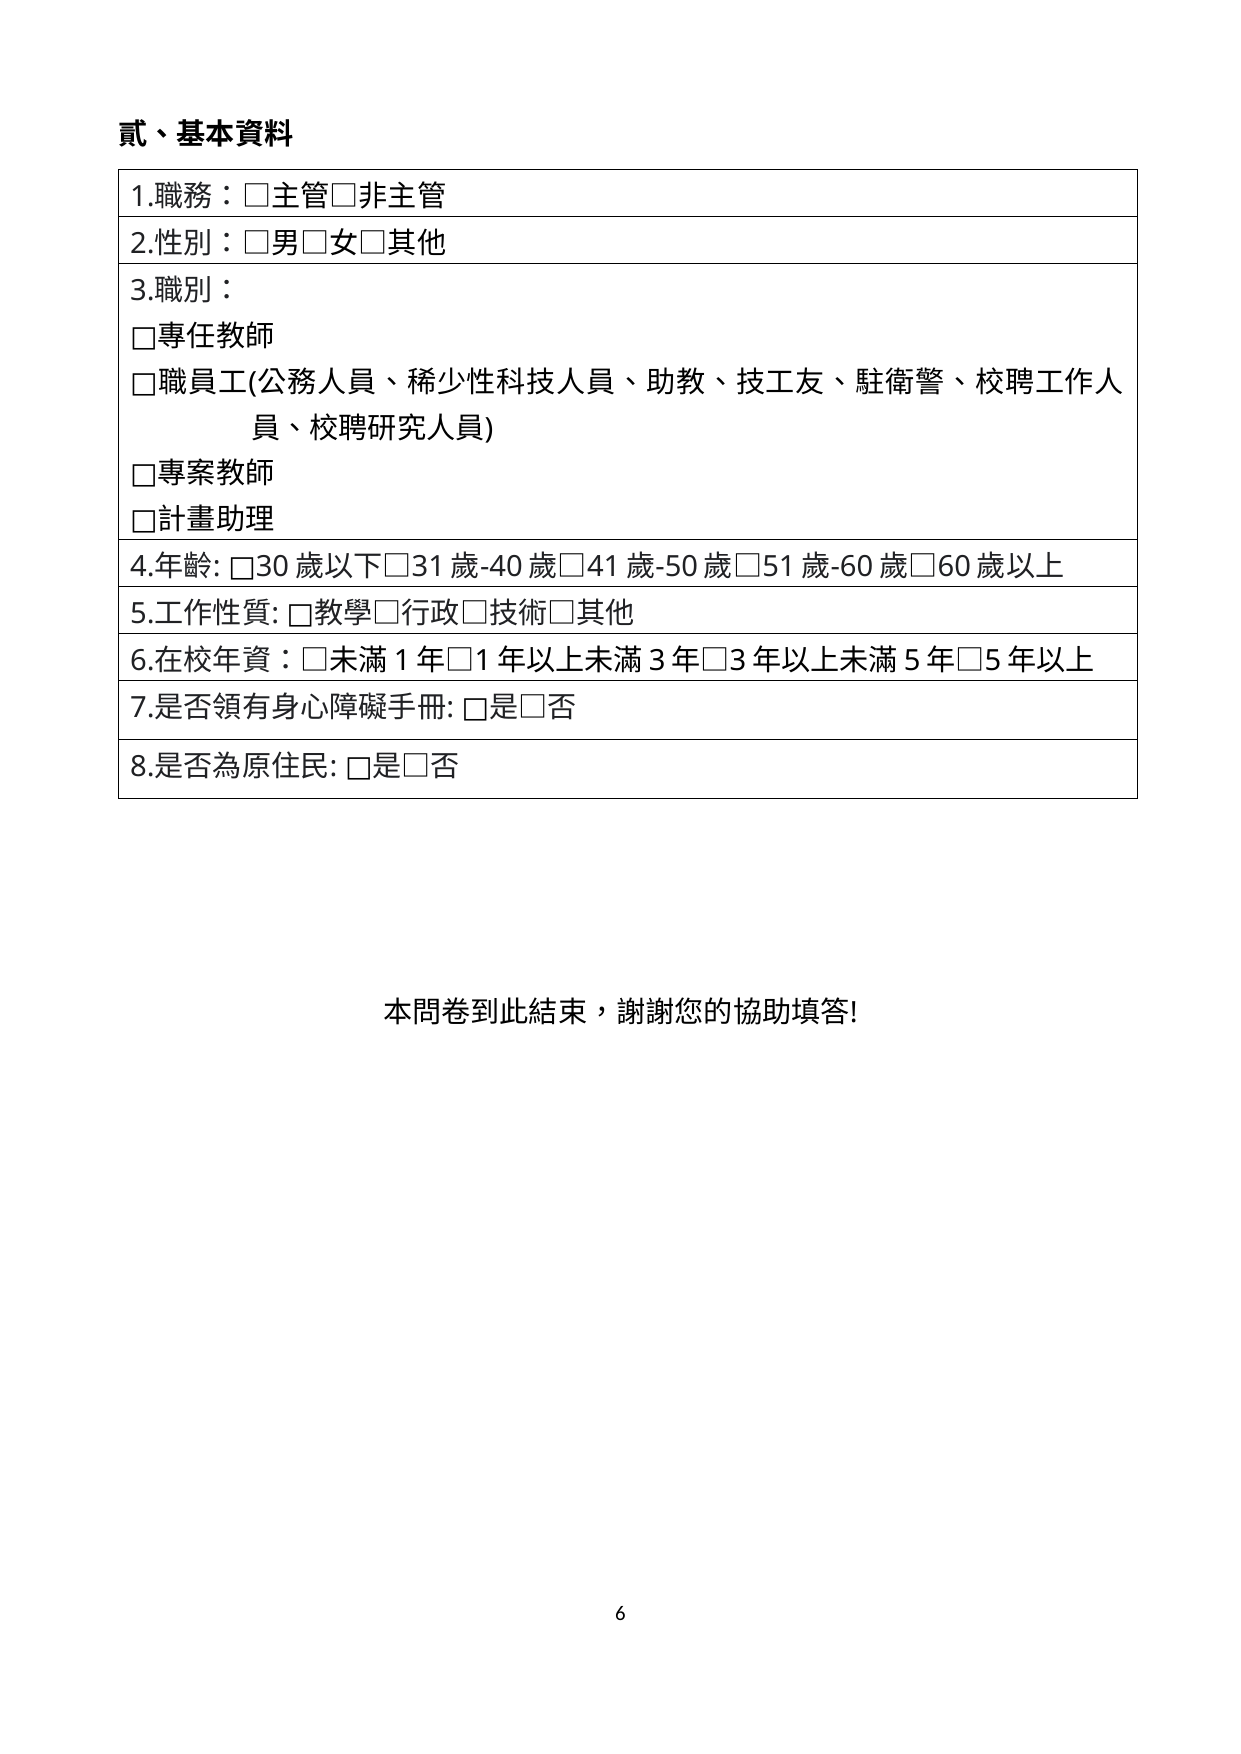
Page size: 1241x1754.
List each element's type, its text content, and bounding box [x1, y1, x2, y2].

table_cell 8.是否為原住民: □是□否 [119, 740, 1137, 798]
table_cell 5.工作性質: □教學□行政□技術□其他 [119, 587, 1137, 633]
table_header 1.職務：□主管□非主管 [119, 170, 1137, 216]
table_cell 6.在校年資：□未滿1年□1年以上未滿3年□3年以上未滿5年□5年以上 [119, 634, 1137, 679]
table_cell 3.職別： □專任教師 □職員工(公務人員、稀少性科技人員、助教、技工友、駐衛警、校聘工作人員、校聘研究人員) □專案教師 □計畫助理 [119, 264, 1137, 539]
table_cell 4.年齡: □30歲以下□31歲-40歲□41歲-50歲□51歲-60歲□60歲以上 [119, 540, 1137, 586]
text 貳、基本資料 [118, 94, 1122, 169]
table_cell 2.性別：□男□女□其他 [119, 217, 1137, 263]
table_cell 7.是否領有身心障礙手冊: □是□否 [119, 681, 1137, 739]
text 本問卷到此結束，謝謝您的協助填答! [118, 989, 1122, 1031]
